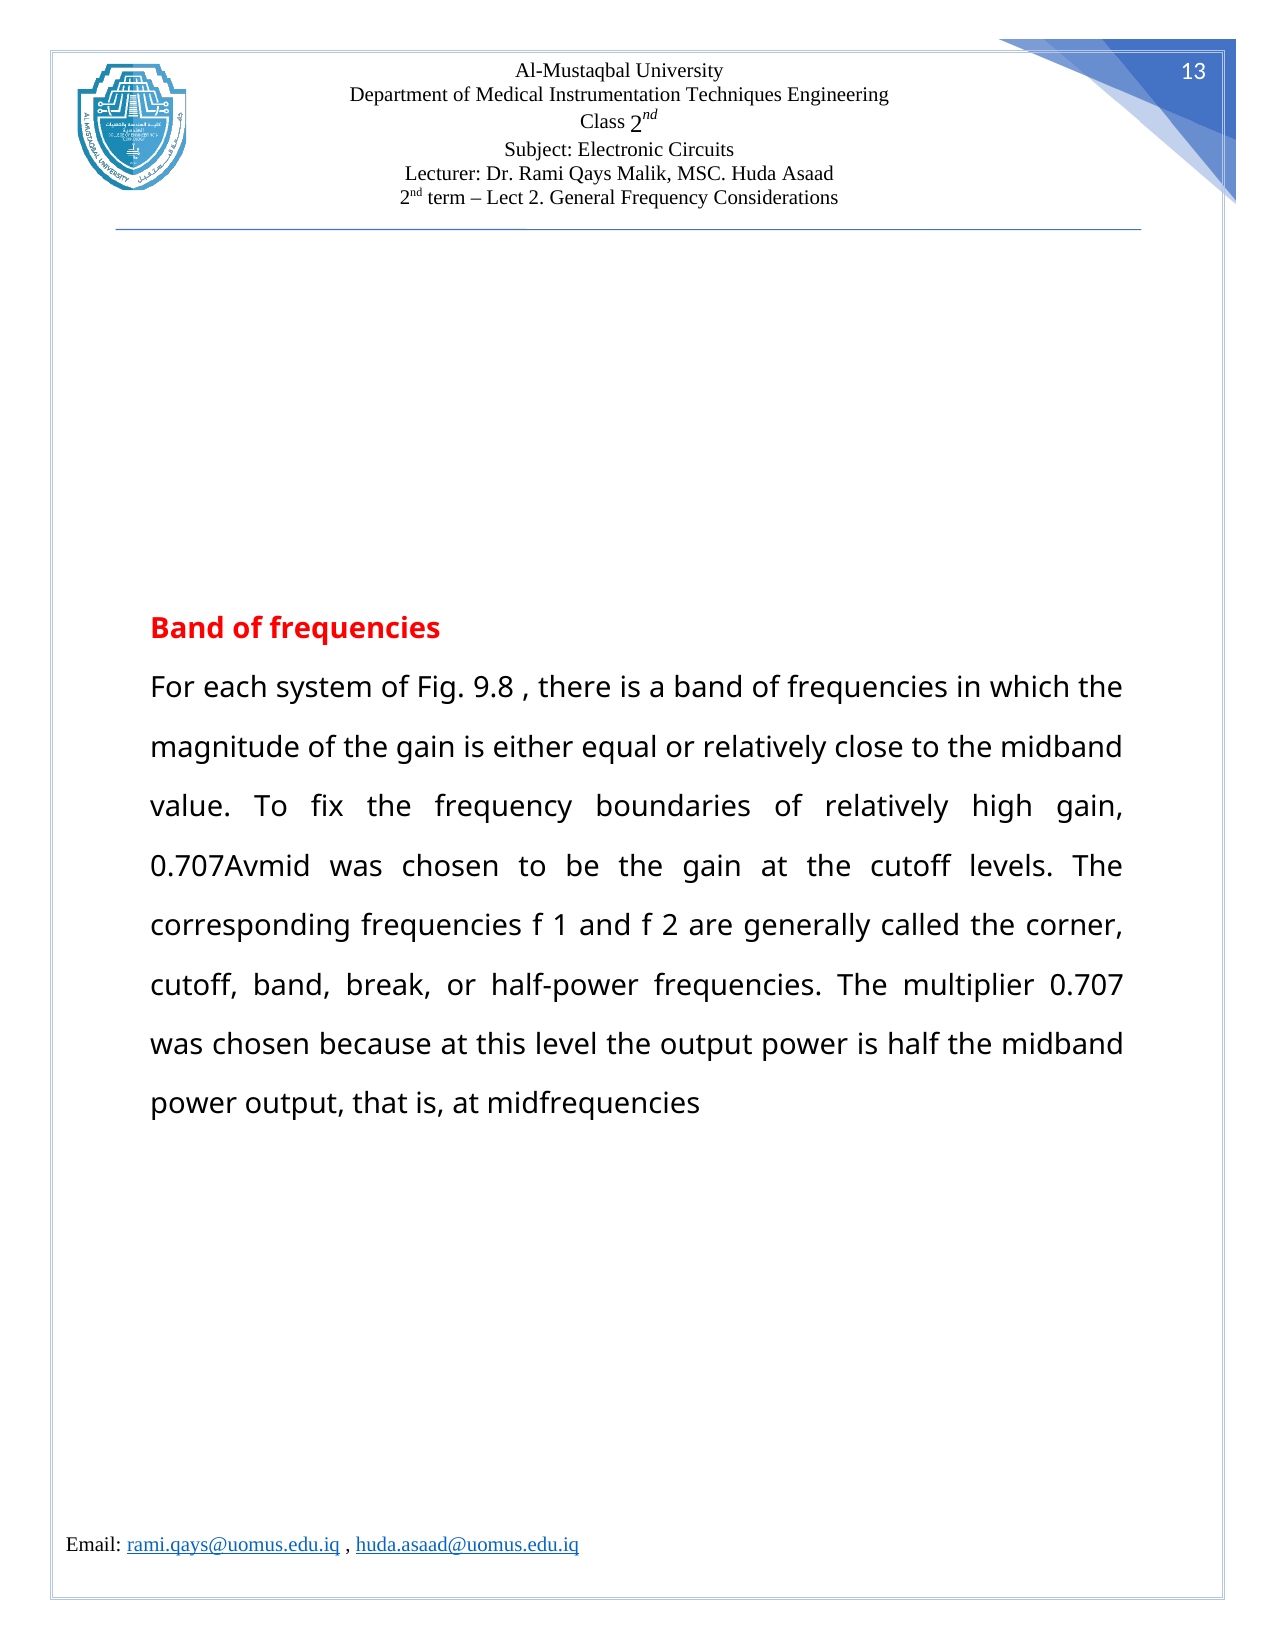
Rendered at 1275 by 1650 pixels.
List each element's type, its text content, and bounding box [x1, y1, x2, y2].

text For each system of Fig. 9.8 , there is a band of frequencies in which the magnitude of the gain is either equal or relatively close to the midband value. To fix the frequency boundaries of relatively high gain, 0.707Avmid was chosen to be the gain at the cutoff levels. The corresponding frequencies f 1 and f 2 are generally called the corner, cutoff, band, break, or half-power frequencies. The multiplier 0.707 was chosen because at this level the output power is half the midband power output, that is, at midfrequencies [150, 666, 1125, 1122]
text Band of frequencies [150, 607, 1125, 647]
picture [76, 63, 186, 189]
picture [997, 39, 1236, 205]
picture [997, 51, 1224, 205]
picture [997, 53, 1222, 205]
